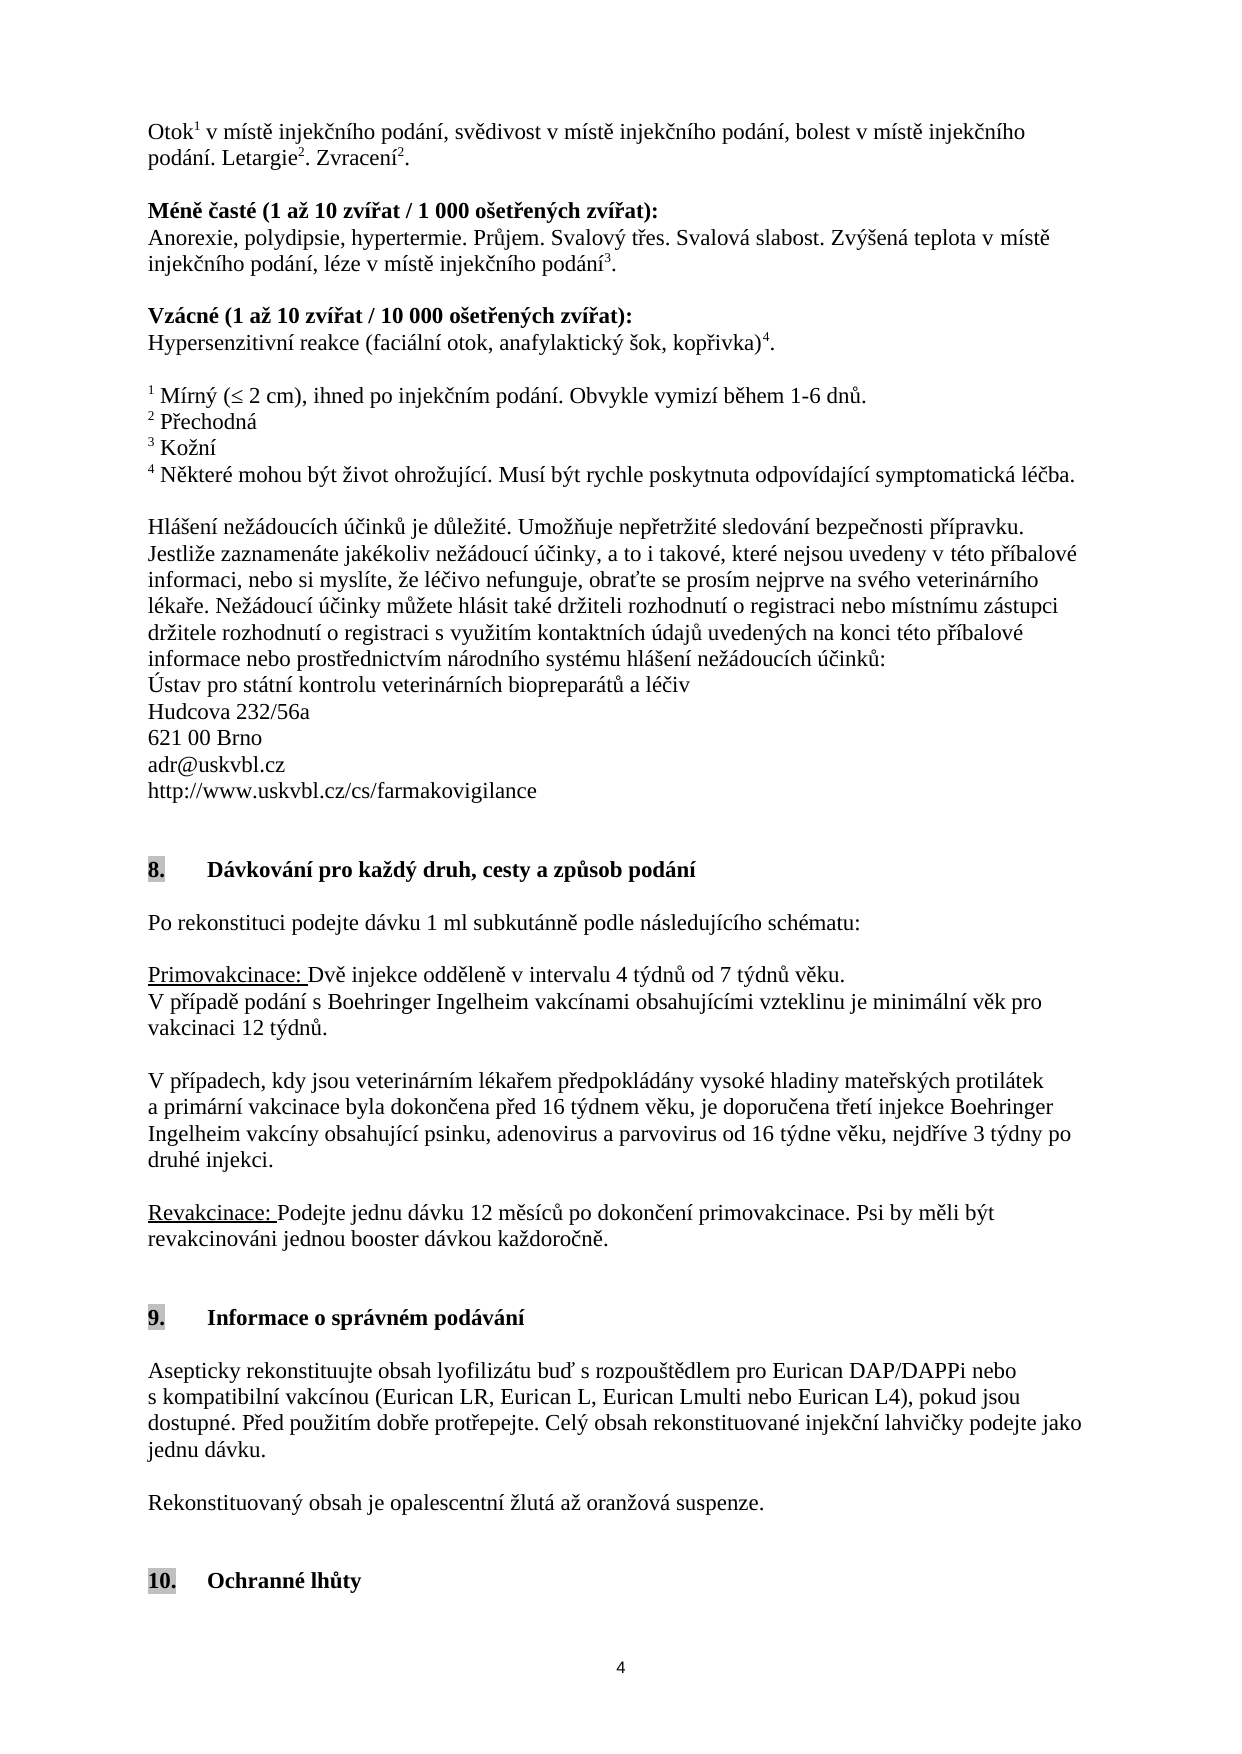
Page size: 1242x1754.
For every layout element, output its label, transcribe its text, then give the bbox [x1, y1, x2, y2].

text Ústav pro státní kontrolu veterinárních biopreparátů a léčiv [148, 672, 1094, 698]
text 621 00 Brno [148, 724, 1094, 751]
text 3 Kožní [148, 434, 1094, 461]
text Po rekonstituci podejte dávku 1 ml subkutánně podle následujícího schématu: [148, 909, 1094, 935]
text Anorexie, polydipsie, hypertermie. Průjem. Svalový třes. Svalová slabost. Zvýšená teplota v místě injekčního podání, léze v místě injekčního podání3. [148, 223, 1094, 276]
text Hudcova 232/56a [148, 698, 1094, 724]
text Otok1 v místě injekčního podání, svědivost v místě injekčního podání, bolest v místě injekčního podání. Letargie2. Zvracení2. [148, 118, 1094, 171]
text 2 Přechodná [148, 408, 1094, 434]
text 1 Mírný (≤ 2 cm), ihned po injekčním podání. Obvykle vymizí během 1-6 dnů. [148, 382, 1094, 408]
text V případě podání s Boehringer Ingelheim vakcínami obsahujícími vzteklinu je minimální věk pro vakcinaci 12 týdnů. [148, 988, 1094, 1041]
text Hlášení nežádoucích účinků je důležité. Umožňuje nepřetržité sledování bezpečnosti přípravku. Jestliže zaznamenáte jakékoliv nežádoucí účinky, a to i takové, které nejsou uvedeny v této příbalové informaci, nebo si myslíte, že léčivo nefunguje, obraťte se prosím nejprve na svého veterinárního lékaře. Nežádoucí účinky můžete hlásit také držiteli rozhodnutí o registraci nebo místnímu zástupci držitele rozhodnutí o registraci s využitím kontaktních údajů uvedených na konci této příbalové informace nebo prostřednictvím národního systému hlášení nežádoucích účinků: [148, 513, 1094, 672]
text Vzácné (1 až 10 zvířat / 10 000 ošetřených zvířat): [148, 303, 1094, 329]
text http://www.uskvbl.cz/cs/farmakovigilance [148, 777, 1094, 803]
text Asepticky rekonstituujte obsah lyofilizátu buď s rozpouštědlem pro Eurican DAP/DAPPi nebo s kompatibilní vakcínou (Eurican LR, Eurican L, Eurican Lmulti nebo Eurican L4), pokud jsou dostupné. Před použitím dobře protřepejte. Celý obsah rekonstituované injekční lahvičky podejte jako jednu dávku. [148, 1357, 1094, 1462]
text Rekonstituovaný obsah je opalescentní žlutá až oranžová suspenze. [148, 1488, 1094, 1515]
text 10. Ochranné lhůty [176, 1568, 1094, 1594]
text V případech, kdy jsou veterinárním lékařem předpokládány vysoké hladiny mateřských protilátek a primární vakcinace byla dokončena před 16 týdnem věku, je doporučena třetí injekce Boehringer Ingelheim vakcíny obsahující psinku, adenovirus a parvovirus od 16 týdne věku, nejdříve 3 týdny po druhé injekci. [148, 1067, 1094, 1172]
text adr@uskvbl.cz [148, 751, 1094, 777]
text 9. Informace o správném podávání [165, 1304, 1094, 1330]
text 4 Některé mohou být život ohrožující. Musí být rychle poskytnuta odpovídající symptomatická léčba. [148, 461, 1094, 487]
text Hypersenzitivní reakce (faciální otok, anafylaktický šok, kopřivka)4. [148, 329, 1094, 355]
text 8. Dávkování pro každý druh, cesty a způsob podání [165, 856, 1094, 882]
text Revakcinace: Podejte jednu dávku 12 měsíců po dokončení primovakcinace. Psi by měli být revakcinováni jednou booster dávkou každoročně. [148, 1199, 1094, 1251]
text Primovakcinace: Dvě injekce odděleně v intervalu 4 týdnů od 7 týdnů věku. [148, 961, 1094, 988]
text Méně časté (1 až 10 zvířat / 1 000 ošetřených zvířat): [148, 197, 1094, 223]
